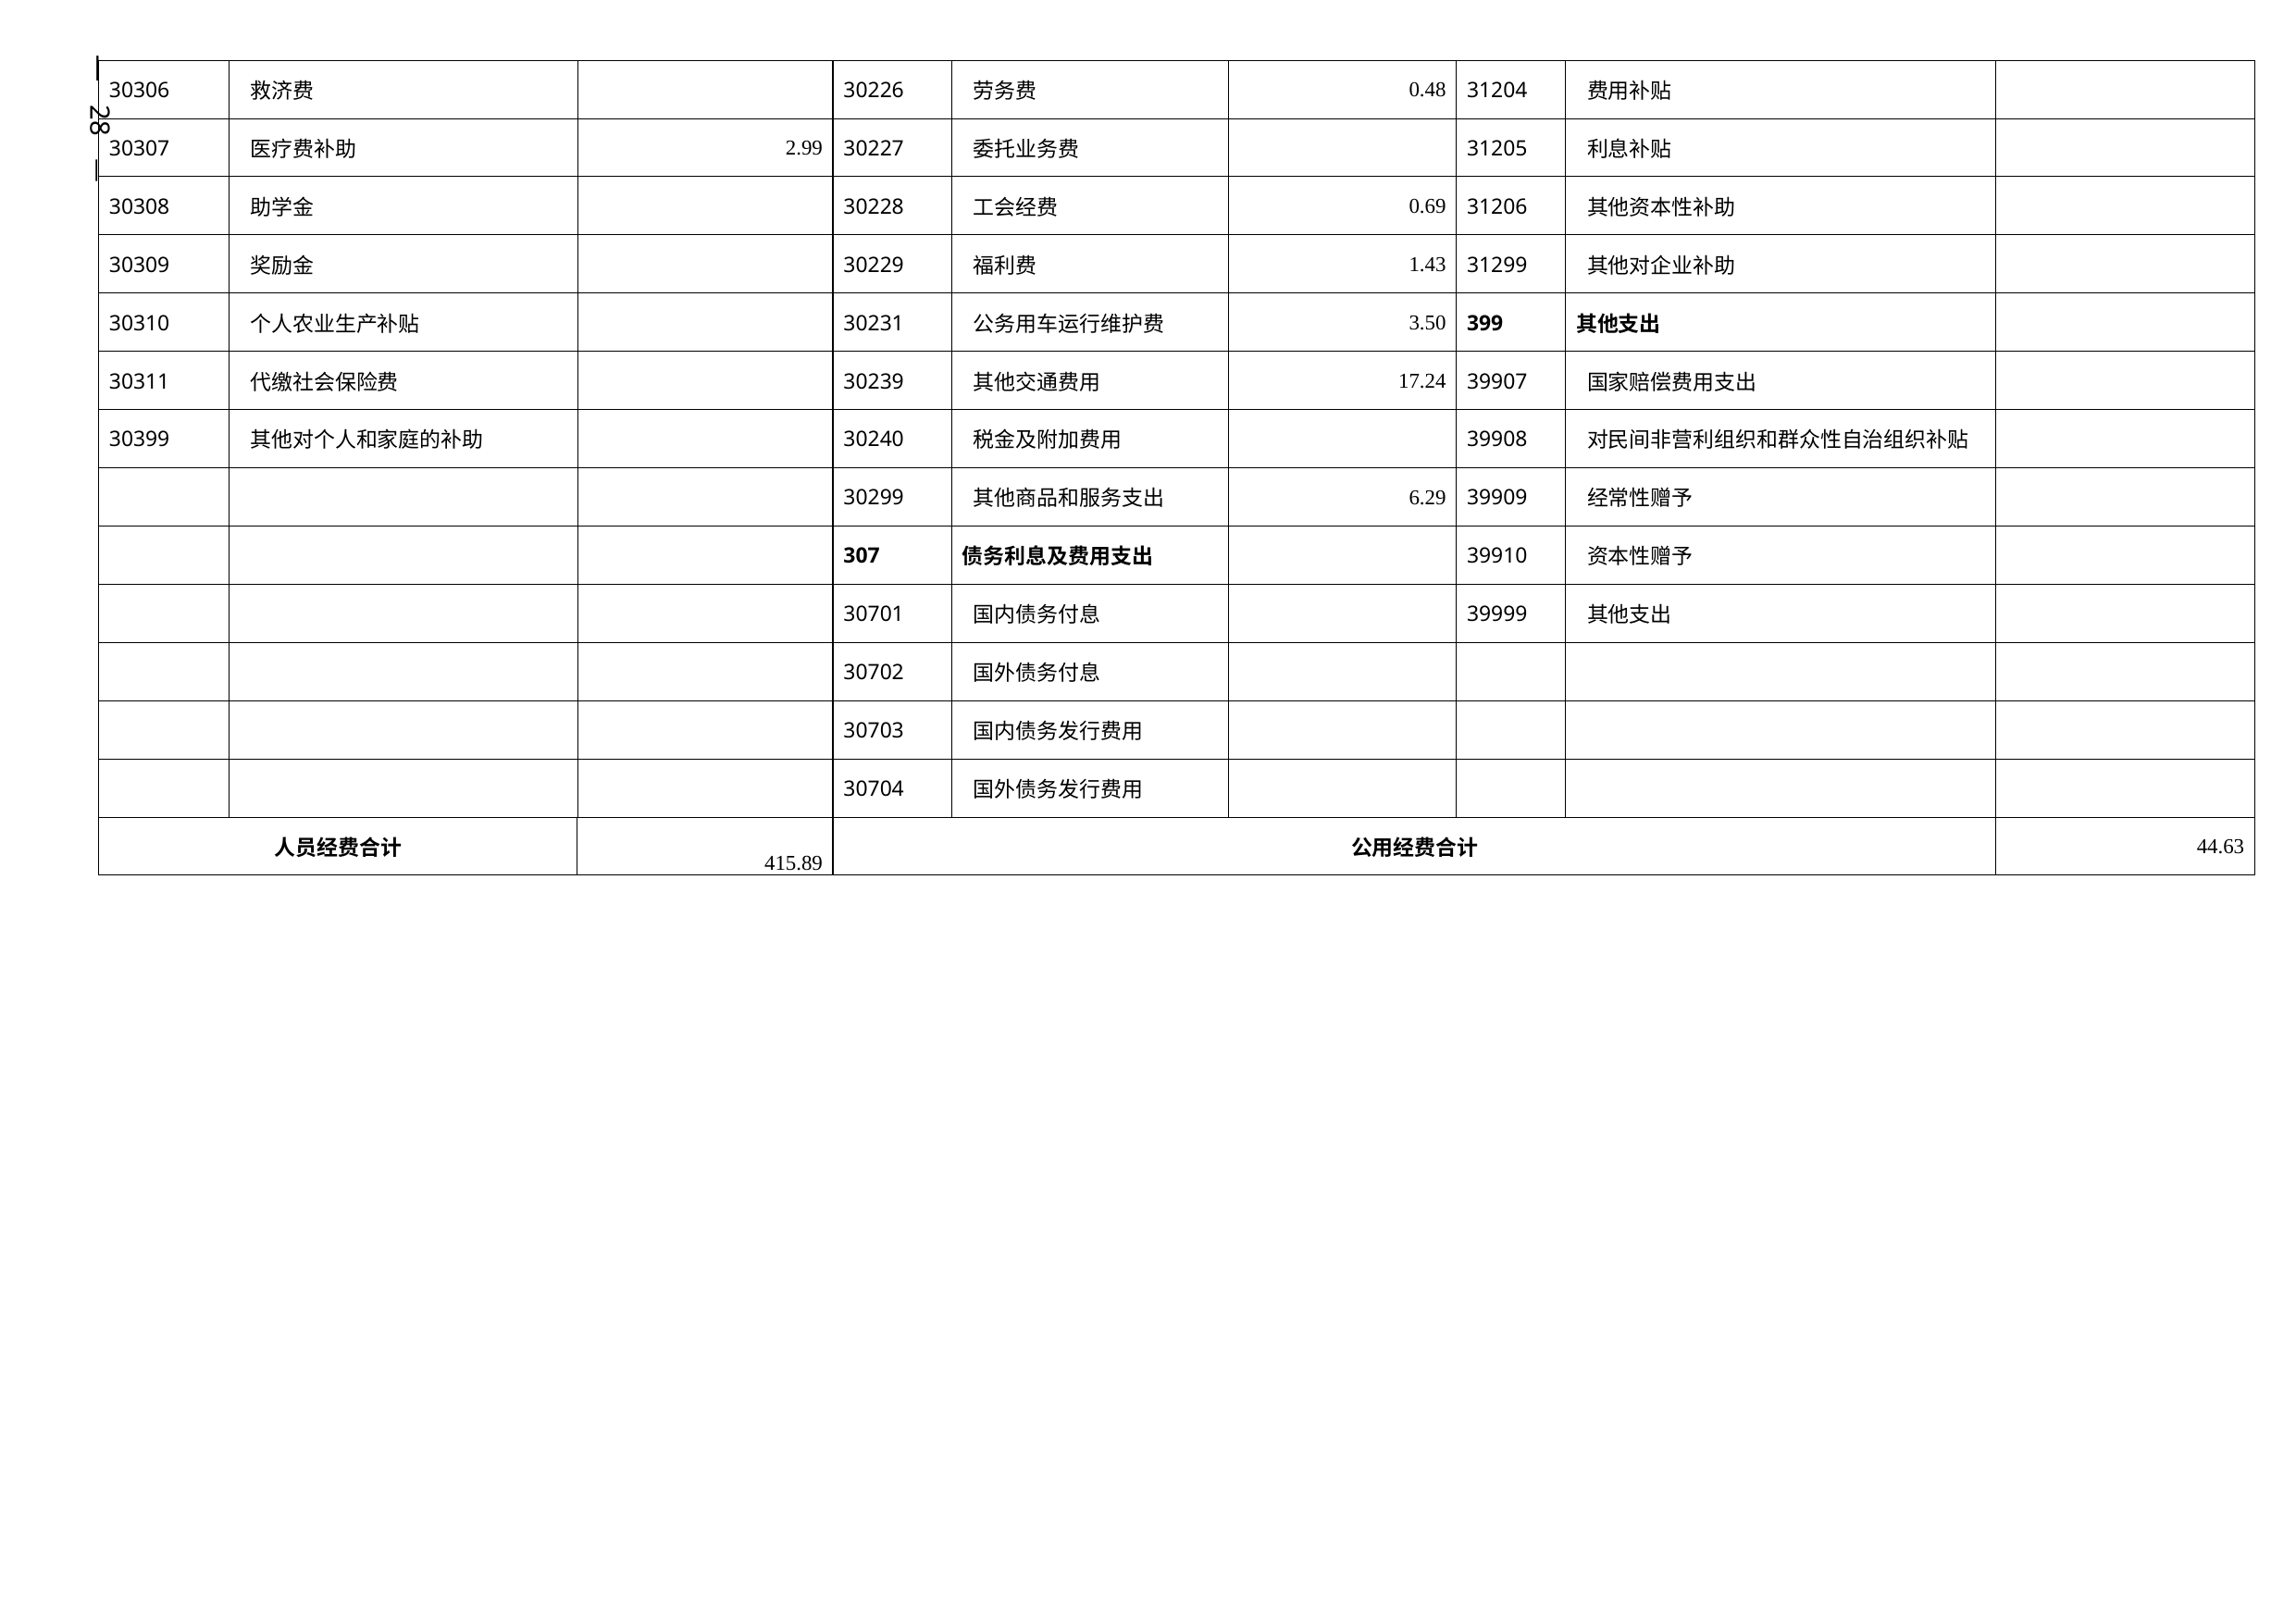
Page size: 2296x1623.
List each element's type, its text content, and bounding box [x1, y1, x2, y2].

table_cell 国家赔偿费用支出 [1566, 352, 1995, 409]
table_cell 救济费 [230, 61, 577, 118]
table_cell [578, 410, 832, 467]
table_cell [230, 468, 577, 526]
table_cell [1566, 701, 1995, 758]
table_cell 31299 [1457, 235, 1565, 292]
table_cell 6.29 [1229, 468, 1456, 526]
table_cell 奖励金 [230, 235, 577, 292]
table_cell 30227 [834, 119, 951, 176]
table_cell [99, 527, 229, 584]
table_cell 经常性赠予 [1566, 468, 1995, 526]
table_cell [1229, 410, 1456, 467]
table_cell 30240 [834, 410, 951, 467]
table_cell 其他支出 [1566, 293, 1995, 351]
table_cell 工会经费 [952, 177, 1228, 234]
table_cell 30701 [834, 585, 951, 642]
table_cell 30307 [99, 119, 229, 176]
table_cell [578, 643, 832, 700]
table_cell 415.89 [577, 818, 832, 874]
table_cell 30228 [834, 177, 951, 234]
table_cell 30229 [834, 235, 951, 292]
table_cell 1.43 [1229, 235, 1456, 292]
table_cell [578, 235, 832, 292]
table_cell 公务用车运行维护费 [952, 293, 1228, 351]
table_cell 30310 [99, 293, 229, 351]
table_cell 国外债务发行费用 [952, 760, 1228, 816]
table_cell 39909 [1457, 468, 1565, 526]
table_cell 39907 [1457, 352, 1565, 409]
table_cell 其他资本性补助 [1566, 177, 1995, 234]
table_cell 债务利息及费用支出 [952, 527, 1228, 584]
table_cell 30311 [99, 352, 229, 409]
table_cell 30226 [834, 61, 951, 118]
table_cell [1996, 468, 2254, 526]
table_cell [99, 760, 229, 816]
table_cell [1996, 352, 2254, 409]
table_cell [230, 527, 577, 584]
table_cell [1996, 643, 2254, 700]
table_cell 30306 [99, 61, 229, 118]
table_cell 税金及附加费用 [952, 410, 1228, 467]
table_cell [1996, 61, 2254, 118]
table_cell [99, 468, 229, 526]
table_cell [1229, 760, 1456, 816]
table_cell 医疗费补助 [230, 119, 577, 176]
table_cell 其他商品和服务支出 [952, 468, 1228, 526]
table_cell 30703 [834, 701, 951, 758]
table_cell 30309 [99, 235, 229, 292]
table_cell [578, 293, 832, 351]
table_cell 30399 [99, 410, 229, 467]
table_cell 利息补贴 [1566, 119, 1995, 176]
table_cell [1996, 119, 2254, 176]
table_cell 0.69 [1229, 177, 1456, 234]
table_cell 国内债务付息 [952, 585, 1228, 642]
table_cell [1229, 643, 1456, 700]
table_cell [578, 701, 832, 758]
table_cell [578, 468, 832, 526]
table_cell [1996, 293, 2254, 351]
table_cell [1996, 235, 2254, 292]
table_cell [1457, 701, 1565, 758]
table_cell [1229, 527, 1456, 584]
table_cell 个人农业生产补贴 [230, 293, 577, 351]
table_cell [230, 643, 577, 700]
table_cell [99, 585, 229, 642]
table_cell 助学金 [230, 177, 577, 234]
table_cell 对民间非营利组织和群众性自治组织补贴 [1566, 410, 1995, 467]
table_cell [1566, 760, 1995, 816]
table_cell 国外债务付息 [952, 643, 1228, 700]
table_cell 31204 [1457, 61, 1565, 118]
table_cell 44.63 [1996, 818, 2254, 874]
table_cell 其他对个人和家庭的补助 [230, 410, 577, 467]
table_cell 3.50 [1229, 293, 1456, 351]
table_cell [1229, 119, 1456, 176]
table_cell 39999 [1457, 585, 1565, 642]
table_cell [230, 760, 577, 816]
table_cell [1996, 177, 2254, 234]
table_cell 30702 [834, 643, 951, 700]
table_cell 福利费 [952, 235, 1228, 292]
table_cell 资本性赠予 [1566, 527, 1995, 584]
table_cell 30704 [834, 760, 951, 816]
table_cell 39908 [1457, 410, 1565, 467]
table_cell [578, 585, 832, 642]
table_cell 30239 [834, 352, 951, 409]
table_cell [230, 585, 577, 642]
table_cell 其他交通费用 [952, 352, 1228, 409]
table_cell 其他对企业补助 [1566, 235, 1995, 292]
table_cell 其他支出 [1566, 585, 1995, 642]
table_cell [1229, 585, 1456, 642]
table_cell [1229, 701, 1456, 758]
table_cell [578, 177, 832, 234]
table_cell [1996, 410, 2254, 467]
table_cell 公用经费合计 [834, 818, 1995, 874]
table_cell 17.24 [1229, 352, 1456, 409]
table_cell 31206 [1457, 177, 1565, 234]
table_cell 费用补贴 [1566, 61, 1995, 118]
table_cell 39910 [1457, 527, 1565, 584]
table_cell 劳务费 [952, 61, 1228, 118]
table_cell 307 [834, 527, 951, 584]
table_cell [230, 701, 577, 758]
table_cell [578, 352, 832, 409]
table_cell 399 [1457, 293, 1565, 351]
table_cell 31205 [1457, 119, 1565, 176]
table_cell 2.99 [578, 119, 832, 176]
table_cell [1457, 760, 1565, 816]
table_cell [1996, 527, 2254, 584]
table_cell [1996, 701, 2254, 758]
table_cell 30231 [834, 293, 951, 351]
table_cell 国内债务发行费用 [952, 701, 1228, 758]
table_cell [578, 760, 832, 816]
table_cell 委托业务费 [952, 119, 1228, 176]
table_cell [1457, 643, 1565, 700]
table_cell [99, 643, 229, 700]
table_cell [99, 701, 229, 758]
table_cell 代缴社会保险费 [230, 352, 577, 409]
table_cell [578, 527, 832, 584]
table_cell [1566, 643, 1995, 700]
table_cell 人员经费合计 [99, 818, 577, 874]
table_cell 0.48 [1229, 61, 1456, 118]
table_cell 30308 [99, 177, 229, 234]
table_cell 30299 [834, 468, 951, 526]
table_cell [1996, 760, 2254, 816]
table_cell [1996, 585, 2254, 642]
table_cell [578, 61, 832, 118]
